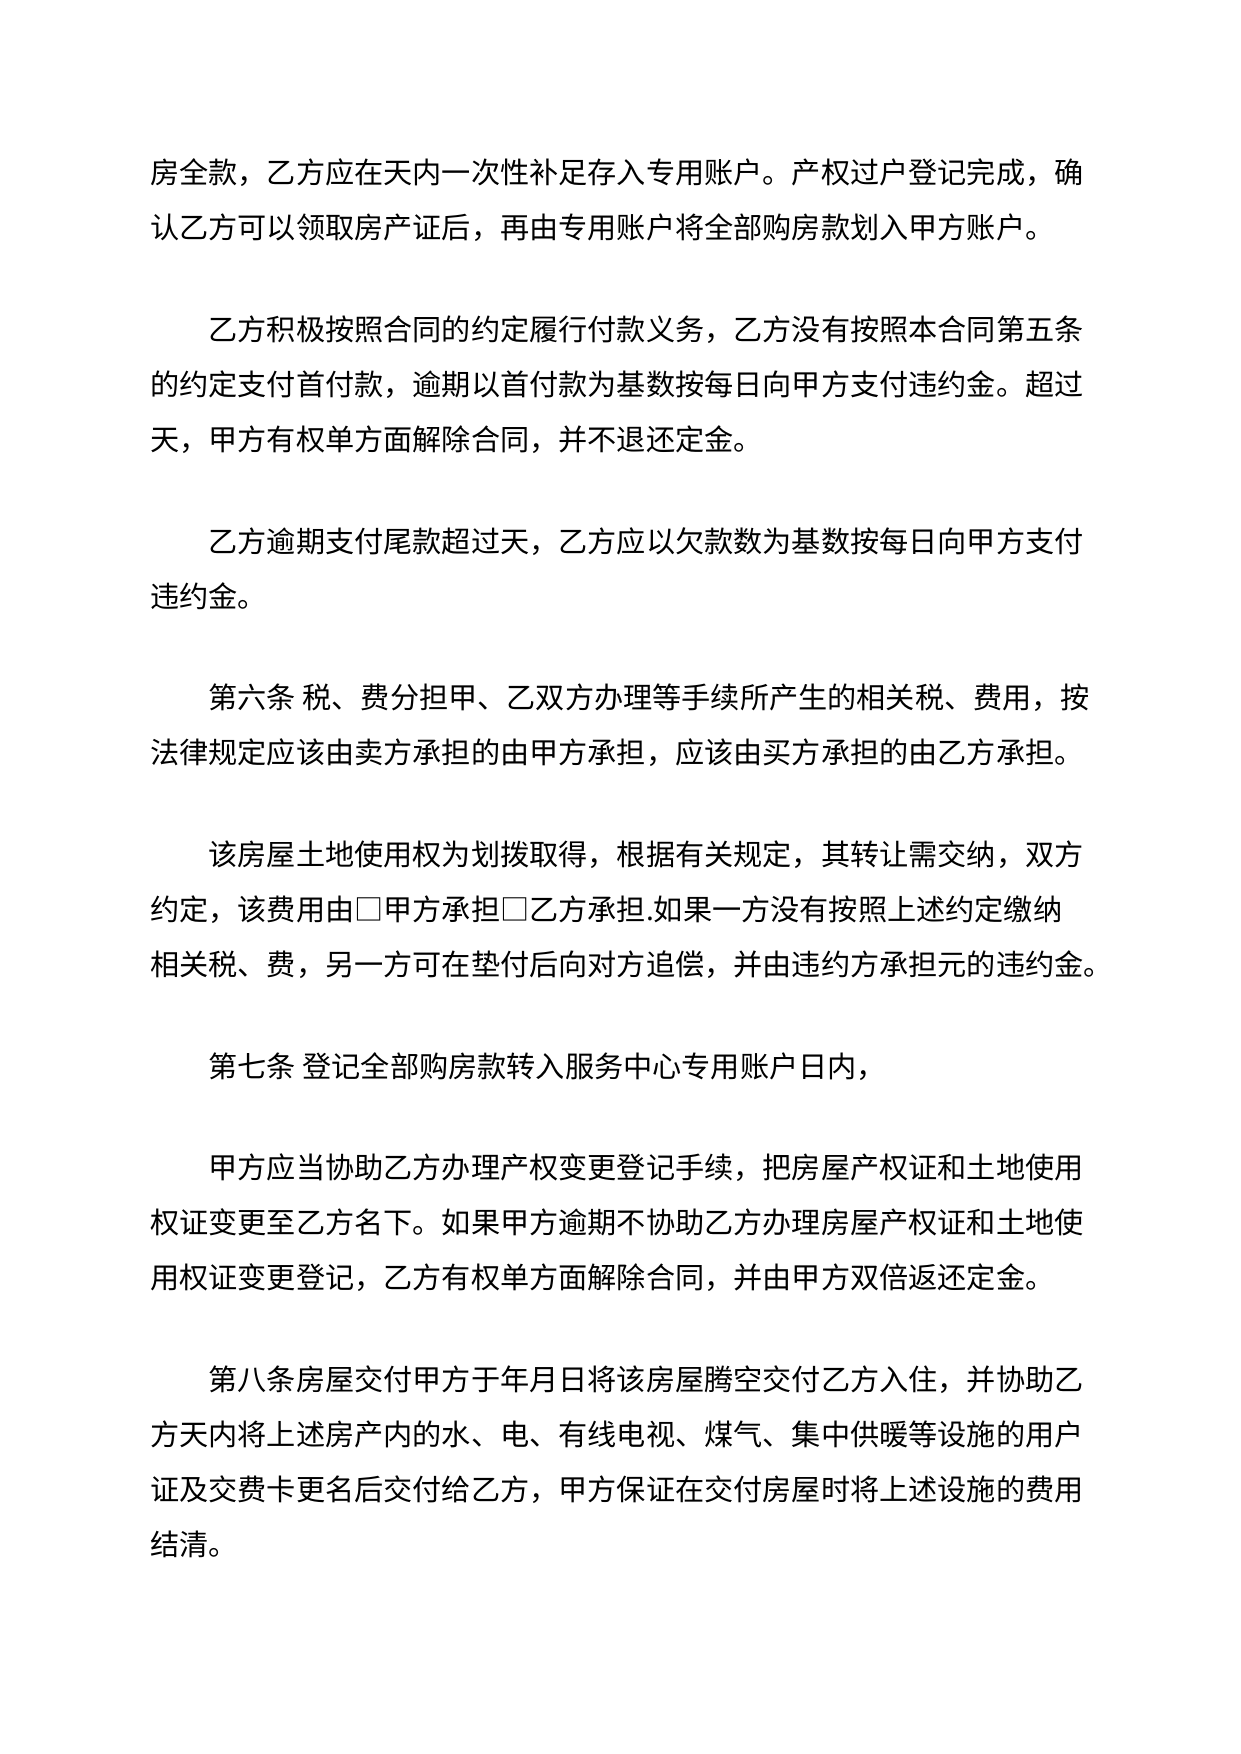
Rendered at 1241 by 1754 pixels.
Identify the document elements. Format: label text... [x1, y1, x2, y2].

text 第八条房屋交付甲方于年月日将该房屋腾空交付乙方入住，并协助乙方天内将上述房产内的水、电、有线电视、煤气、集中供暖等设施的用户证及交费卡更名后交付给乙方，甲方保证在交付房屋时将上述设施的费用结清。 [150, 1357, 1090, 1563]
text 第六条 税、费分担甲、乙双方办理等手续所产生的相关税、费用，按法律规定应该由卖方承担的由甲方承担，应该由买方承担的由乙方承担。 [150, 675, 1090, 772]
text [150, 150, 1090, 247]
text 乙方积极按照合同的约定履行付款义务，乙方没有按照本合同第五条的约定支付首付款，逾期以首付款为基数按每日向甲方支付违约金。超过天，甲方有权单方面解除合同，并不退还定金。 [150, 307, 1090, 459]
text 第七条 登记全部购房款转入服务中心专用账户日内， [150, 1043, 1090, 1086]
text 乙方逾期支付尾款超过天，乙方应以欠款数为基数按每日向甲方支付违约金。 [150, 518, 1090, 615]
text 该房屋土地使用权为划拨取得，根据有关规定，其转让需交纳，双方约定，该费用由□甲方承担□乙方承担.如果一方没有按照上述约定缴纳相关税、费，另一方可在垫付后向对方追偿，并由违约方承担元的违约金。 [150, 832, 1090, 984]
text 甲方应当协助乙方办理产权变更登记手续，把房屋产权证和土地使用权证变更至乙方名下。如果甲方逾期不协助乙方办理房屋产权证和土地使用权证变更登记，乙方有权单方面解除合同，并由甲方双倍返还定金。 [150, 1145, 1090, 1297]
